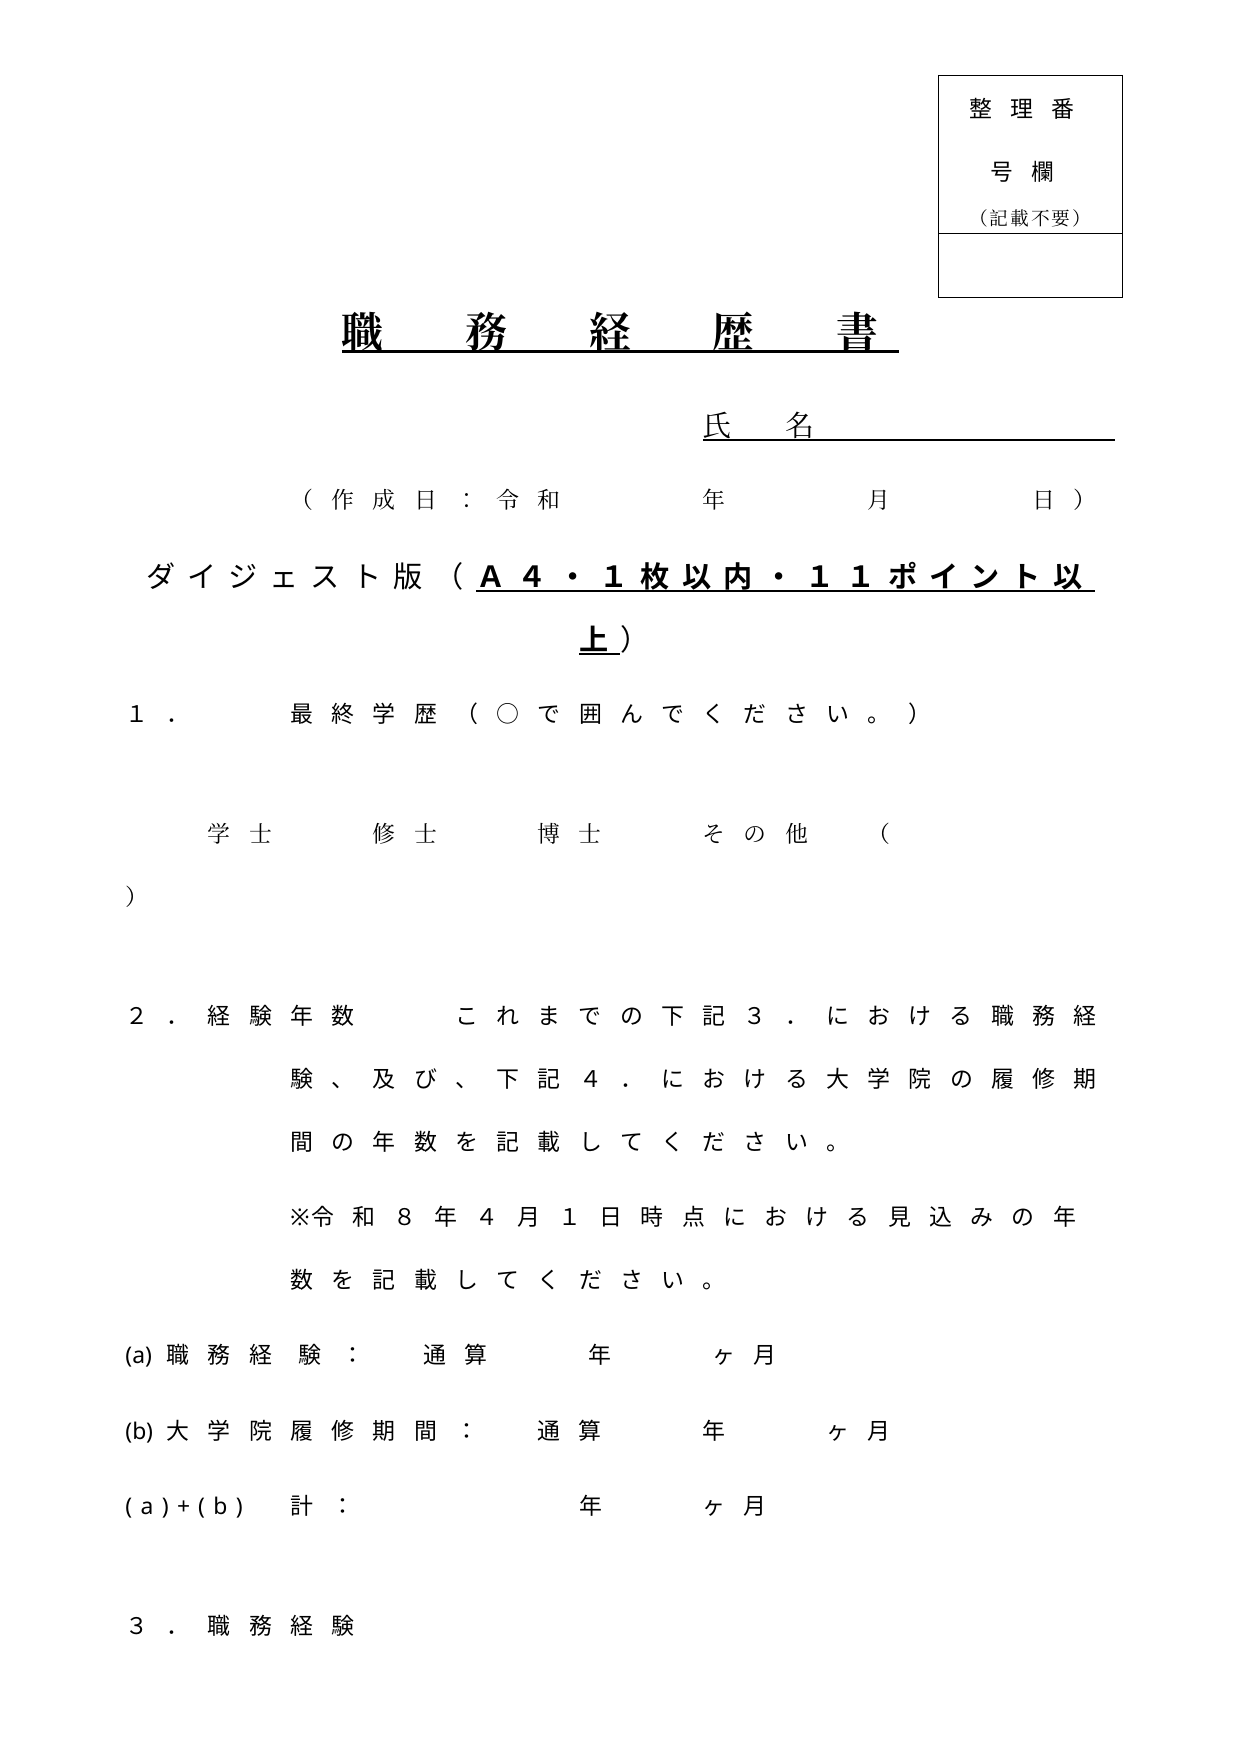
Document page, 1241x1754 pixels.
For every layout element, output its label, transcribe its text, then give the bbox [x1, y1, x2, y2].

text (a)+(b) 計： 年 ヶ月 [125, 1473, 1115, 1536]
text (b) 大学院履修期間： 通算 年 ヶ月 [125, 1398, 1115, 1461]
text 職 務 経 歴 書 [125, 298, 1115, 361]
text ３．職務経験 [125, 1593, 1115, 1656]
text （作成日：令和 年 月 日） [125, 468, 1115, 531]
text ２．経験年数 これまでの下記３．における職務経験、及び、下記４．における大学院の履修期間の年数を記載してください。 [125, 983, 1115, 1172]
text 学士 修士 博士 その他 （ ） [125, 801, 1115, 927]
text (a) 職務経験： 通算 年 ヶ月 [125, 1323, 1115, 1386]
text ※令和８年４月１日時点における見込みの年数を記載してください。 [290, 1184, 1115, 1310]
text ダイジェスト版（Ａ４・１枚以内・１１ポイント以上） [125, 543, 1115, 669]
list 最終学歴（○で囲んでください。） [125, 681, 1115, 744]
table_header 整理番号欄 （記載不要） [939, 76, 1122, 233]
table_cell [939, 234, 1122, 297]
text 氏 名 [685, 392, 1115, 455]
